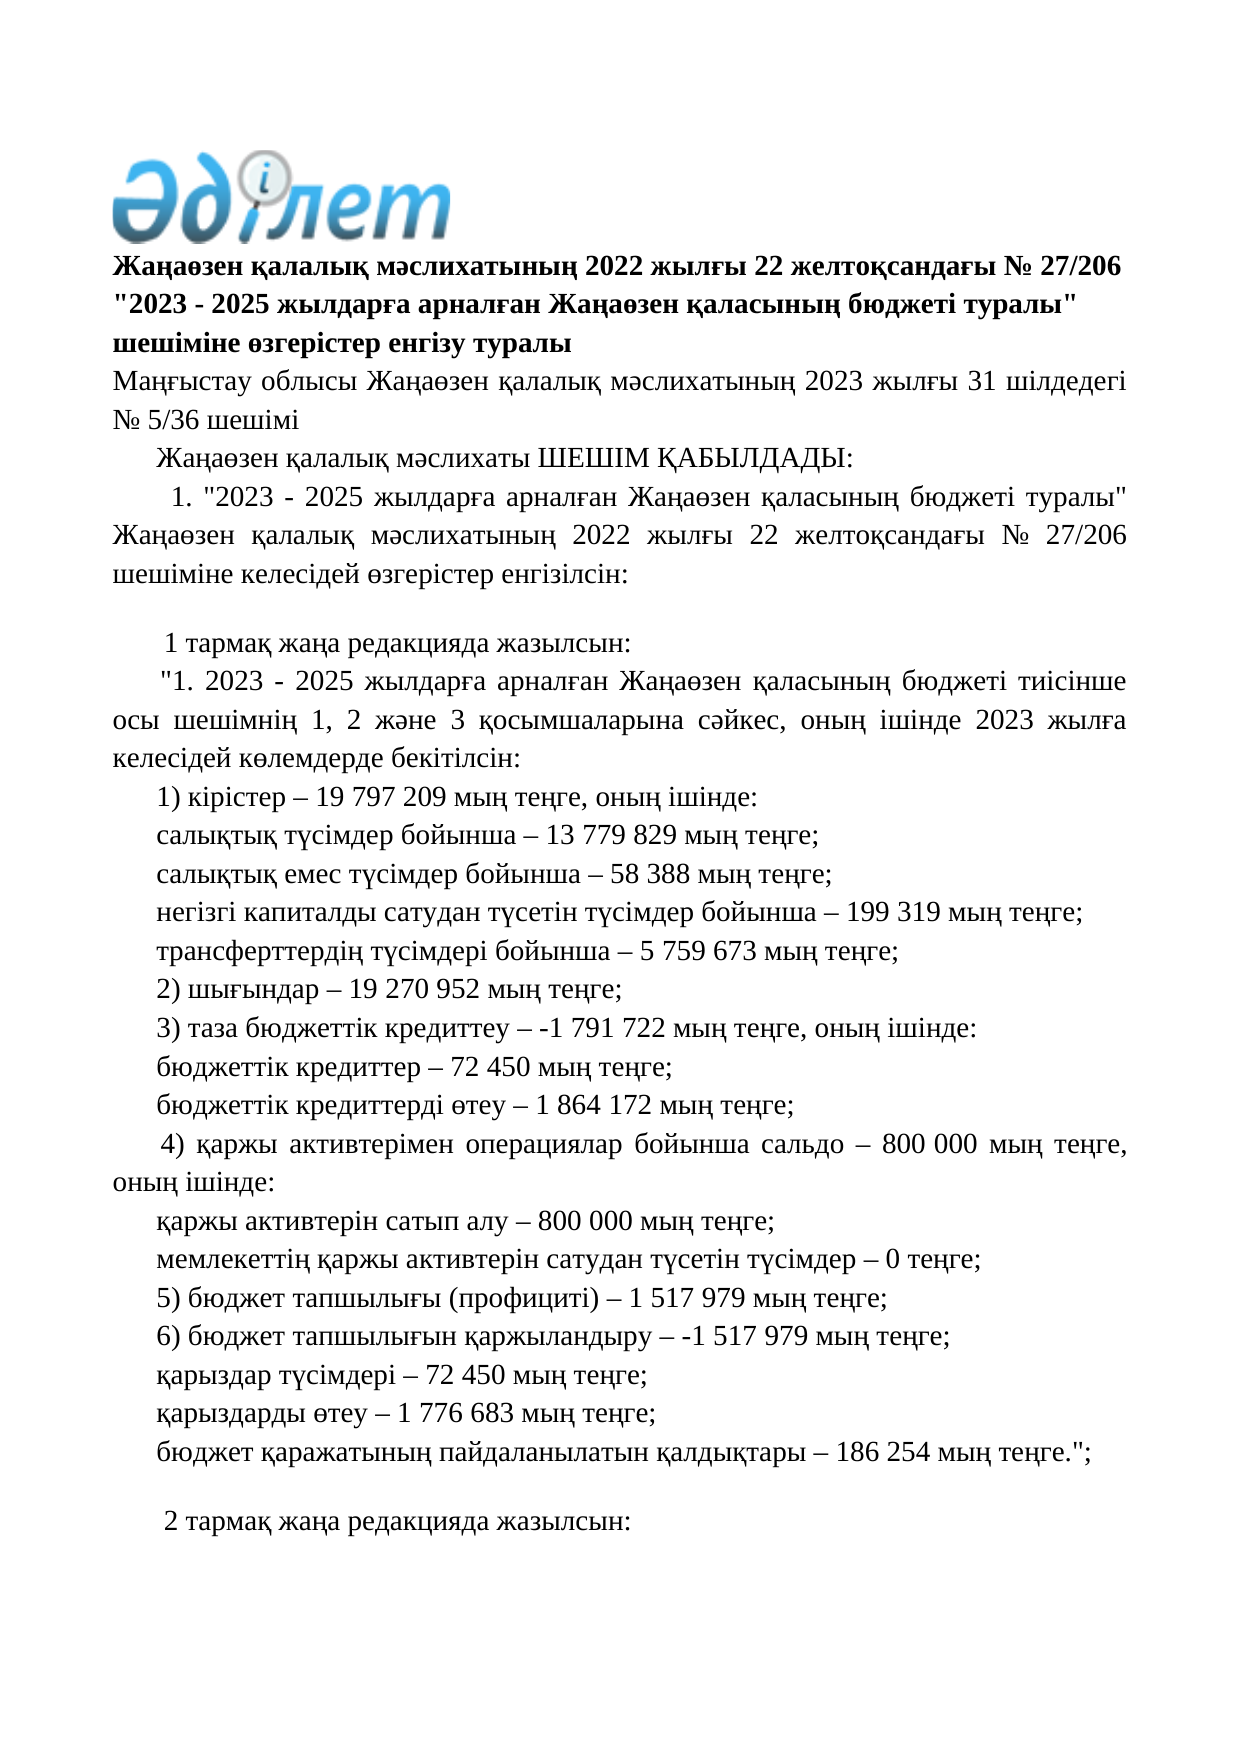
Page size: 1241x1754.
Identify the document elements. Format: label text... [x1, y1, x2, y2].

text 1 тармақ жаңа редакцияда жазылсын: [112, 625, 1128, 658]
text қарыздарды өтеу – 1 776 683 мың теңге; [112, 1396, 1128, 1429]
text салықтық түсімдер бойынша – 13 779 829 мың теңге; [112, 817, 1128, 851]
text Маңғыстау облысы Жаңаөзен қалалық мәслихатының 2023 жылғы 31 шілдедегі № 5/36 шешімі [112, 363, 1128, 435]
text "1. 2023 - 2025 жылдарға арналған Жаңаөзен қаласының бюджеті тиісінше осы шешімнің 1, 2 және 3 қосымшаларына сәйкес, оның ішінде 2023 жылға келесідей көлемдерде бекітілсін: [112, 663, 1128, 774]
text қаржы активтерін сатып алу – 800 000 мың теңге; [112, 1203, 1128, 1236]
text Жаңаөзен қалалық мәслихатының 2022 жылғы 22 желтоқсандағы № 27/206 "2023 - 2025 жылдарға арналған Жаңаөзен қаласының бюджеті туралы" шешіміне өзгерістер енгізу туралы [112, 248, 1128, 358]
text 3) таза бюджеттік кредиттеу – -1 791 722 мың теңге, оның ішінде: [112, 1010, 1128, 1044]
text 6) бюджет тапшылығын қаржыландыру – -1 517 979 мың теңге; [112, 1318, 1128, 1352]
text Жаңаөзен қалалық мәслихаты ШЕШІМ ҚАБЫЛДАДЫ: [112, 440, 1128, 474]
text 1. "2023 - 2025 жылдарға арналған Жаңаөзен қаласының бюджеті туралы" Жаңаөзен қалалық мәслихатының 2022 жылғы 22 желтоқсандағы № 27/206 шешіміне келесідей өзгерістер енгізілсін: [112, 479, 1128, 589]
text 1) кірістер – 19 797 209 мың теңге, оның ішінде: [112, 779, 1128, 812]
text бюджеттік кредиттерді өтеу – 1 864 172 мың теңге; [112, 1087, 1128, 1121]
text бюджет қаражатының пайдаланылатын қалдықтары – 186 254 мың теңге."; [112, 1434, 1128, 1468]
text 2) шығындар – 19 270 952 мың теңге; [112, 972, 1128, 1005]
text салықтық емес түсімдер бойынша – 58 388 мың теңге; [112, 856, 1128, 889]
text трансферттердің түсімдері бойынша – 5 759 673 мың теңге; [112, 933, 1128, 967]
text негізгі капиталды сатудан түсетін түсімдер бойынша – 199 319 мың теңге; [112, 894, 1128, 928]
text бюджеттік кредиттер – 72 450 мың теңге; [112, 1049, 1128, 1082]
text 5) бюджет тапшылығы (профициті) – 1 517 979 мың теңге; [112, 1280, 1128, 1313]
text 4) қаржы активтерімен операциялар бойынша сальдо – 800 000 мың теңге, оның ішінде: [112, 1126, 1128, 1198]
text қарыздар түсімдері – 72 450 мың теңге; [112, 1357, 1128, 1391]
text мемлекеттің қаржы активтерін сатудан түсетін түсімдер – 0 теңге; [112, 1241, 1128, 1275]
picture [112, 150, 451, 244]
text 2 тармақ жаңа редакцияда жазылсын: [112, 1503, 1128, 1536]
